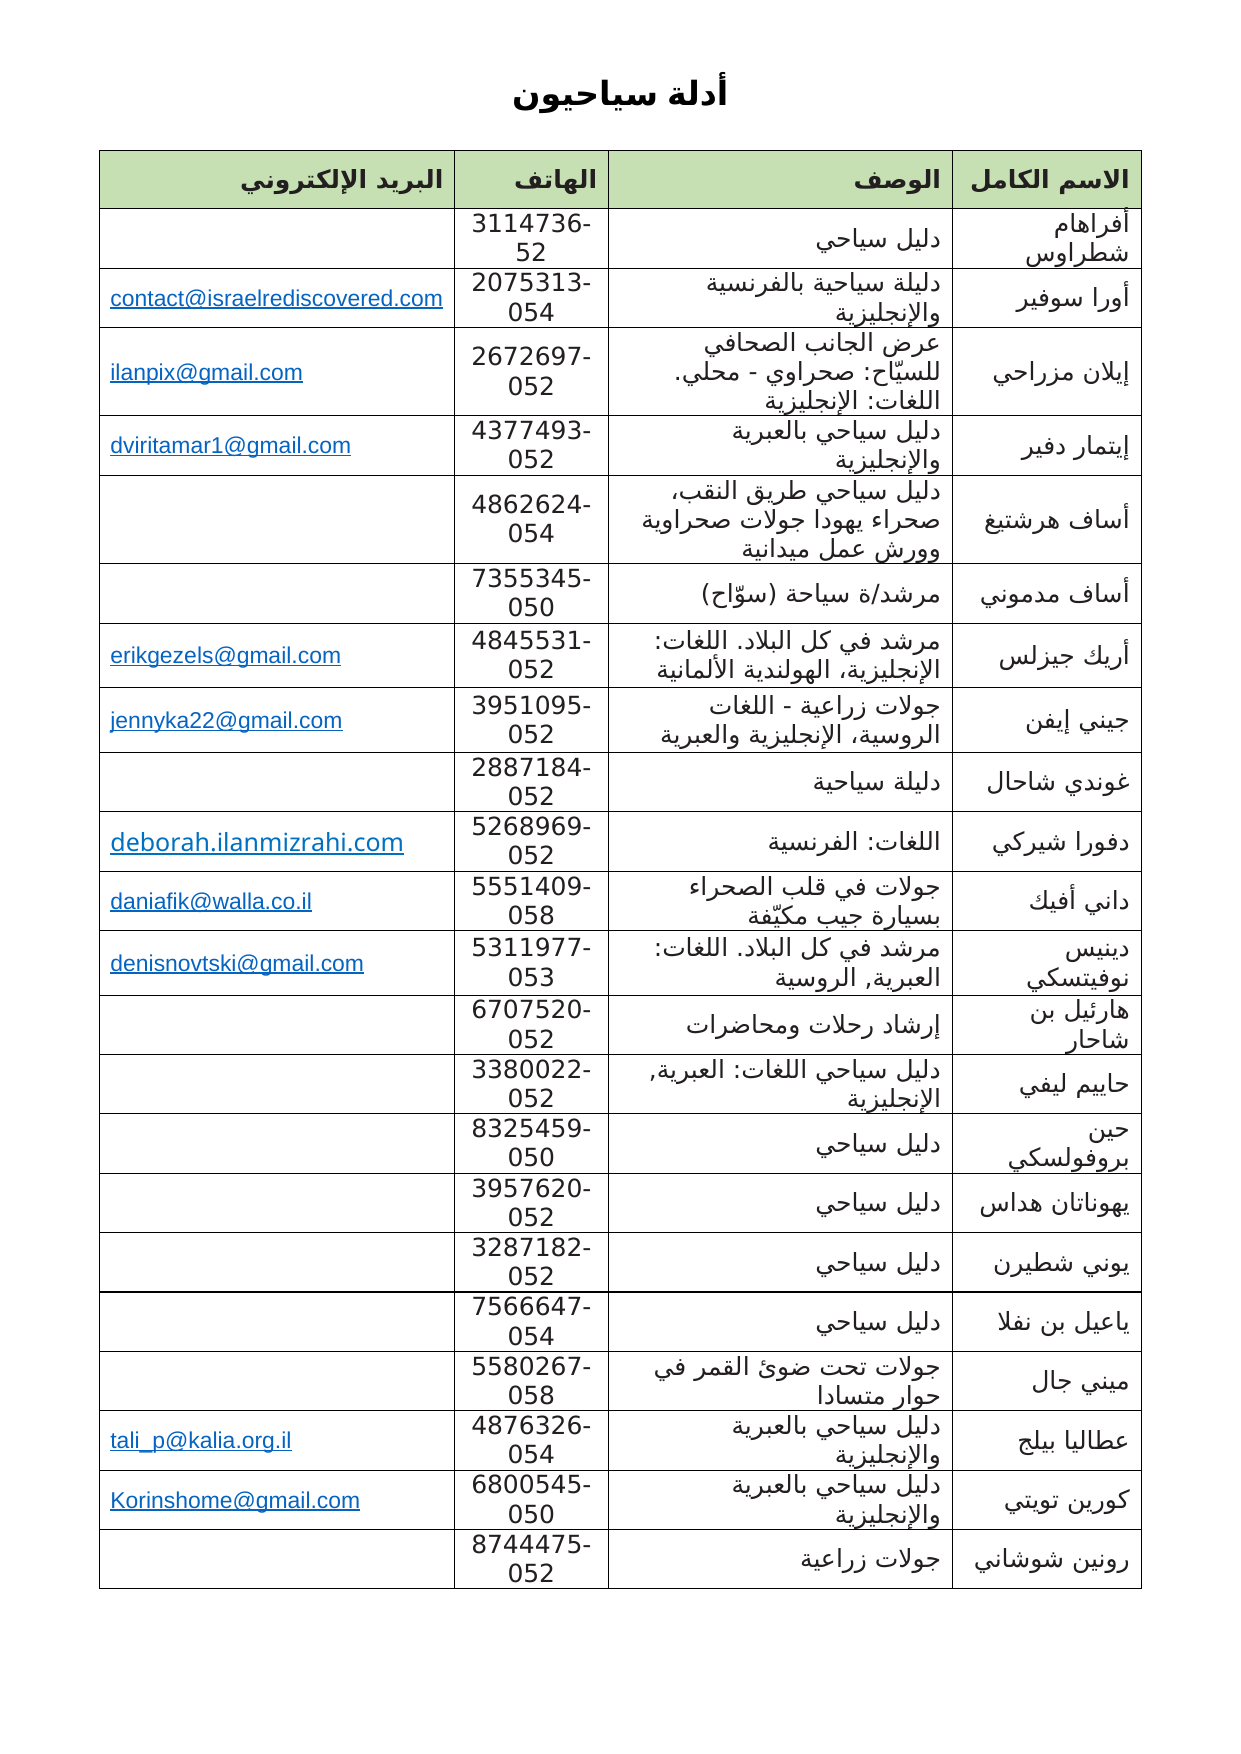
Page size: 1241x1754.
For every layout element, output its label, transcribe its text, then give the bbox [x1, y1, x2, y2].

table_cell دليلة سياحية [609, 753, 952, 811]
table_cell هارئيل بن شاحار [953, 996, 1141, 1054]
table_cell 3957620-052 [455, 1174, 608, 1232]
table_cell دليل سياحي بالعبرية والإنجليزية [609, 1471, 952, 1529]
table_cell كورين تويتي [953, 1471, 1141, 1529]
table_cell دليل سياحي بالعبرية والإنجليزية [609, 1411, 952, 1469]
table_cell دليل سياحي اللغات: العبرية, الإنجليزية [609, 1055, 952, 1113]
table_cell tali_p@kalia.org.il [100, 1411, 454, 1469]
table_cell 6800545-050 [455, 1471, 608, 1529]
table_cell دليلة سياحية بالفرنسية والإنجليزية [609, 269, 952, 327]
table_cell إرشاد رحلات ومحاضرات [609, 996, 952, 1054]
table_cell ياعيل بن نفلا [953, 1293, 1141, 1351]
table_cell 2887184-052 [455, 753, 608, 811]
table_cell جولات زراعية [609, 1530, 952, 1588]
table_cell دليل سياحي [609, 1114, 952, 1173]
table_cell أفراهام شطراوس [953, 209, 1141, 267]
table_cell دفورا شيركي [953, 812, 1141, 871]
table_header الهاتف [455, 151, 608, 208]
table_cell دليل سياحي [609, 1233, 952, 1291]
table_cell داني أفيك [953, 872, 1141, 930]
table_cell [100, 1055, 454, 1113]
table_cell 6707520-052 [455, 996, 608, 1054]
table_cell 3114736-52 [455, 209, 608, 267]
table_cell دليل سياحي طريق النقب، صحراء يهودا جولات صحراوية وورش عمل ميدانية [609, 476, 952, 563]
table_cell دينيس نوفيتسكي [953, 931, 1141, 994]
table_cell عطاليا بيلج [953, 1411, 1141, 1469]
table_cell 3287182-052 [455, 1233, 608, 1291]
table_cell أريك جيزلس [953, 624, 1141, 687]
table_cell جيني إيفن [953, 688, 1141, 752]
table_cell عرض الجانب الصحافي للسيّاح: صحراوي - محلي. اللغات: الإنجليزية [609, 328, 952, 415]
table_cell يوني شطيرن [953, 1233, 1141, 1291]
table_cell جولات تحت ضوئ القمر في حوار متسادا [609, 1352, 952, 1410]
table_cell contact@israelrediscovered.com [100, 269, 454, 327]
table_cell جولات زراعية - اللغات الروسية، الإنجليزية والعبرية [609, 688, 952, 752]
table_cell 3380022-052 [455, 1055, 608, 1113]
table_cell أساف مدموني [953, 564, 1141, 623]
table_cell 7566647-054 [455, 1293, 608, 1351]
table_cell ilanpix@gmail.com [100, 328, 454, 415]
table_cell يهوناتان هداس [953, 1174, 1141, 1232]
table_cell 4876326-054 [455, 1411, 608, 1469]
table_cell [100, 1293, 454, 1351]
table_cell جولات في قلب الصحراء بسيارة جيب مكيّفة [609, 872, 952, 930]
table_cell [100, 753, 454, 811]
table_cell أورا سوفير [953, 269, 1141, 327]
table_cell أساف هرشتيغ [953, 476, 1141, 563]
table_cell [100, 1114, 454, 1173]
table_cell daniafik@walla.co.il [100, 872, 454, 930]
table_cell دليل سياحي بالعبرية والإنجليزية [609, 416, 952, 475]
table_cell [100, 564, 454, 623]
table_cell [100, 1352, 454, 1410]
table_cell دليل سياحي [609, 1174, 952, 1232]
table_cell إيلان مزراحي [953, 328, 1141, 415]
table_cell 8744475-052 [455, 1530, 608, 1588]
table_cell 4845531-052 [455, 624, 608, 687]
table_cell مرشد في كل البلاد. اللغات: العبرية, الروسية [609, 931, 952, 994]
table_cell 2075313-054 [455, 269, 608, 327]
table_cell jennyka22@gmail.com [100, 688, 454, 752]
table_cell دليل سياحي [609, 209, 952, 267]
table_cell حاييم ليفي [953, 1055, 1141, 1113]
table_cell مرشد في كل البلاد. اللغات: الإنجليزية، الهولندية الألمانية [609, 624, 952, 687]
table_cell 4377493-052 [455, 416, 608, 475]
table_cell 4862624-054 [455, 476, 608, 563]
table_header الوصف [609, 151, 952, 208]
table_cell [100, 1174, 454, 1232]
table_cell 7355345-050 [455, 564, 608, 623]
table_header الاسم الكامل [953, 151, 1141, 208]
table_cell غوندي شاحال [953, 753, 1141, 811]
table_cell [100, 209, 454, 267]
table_cell دليل سياحي [609, 1293, 952, 1351]
table_cell deborah.ilanmizrahi.com [100, 812, 454, 871]
table_cell 3951095-052 [455, 688, 608, 752]
table_cell [100, 1530, 454, 1588]
table_cell [100, 1233, 454, 1291]
table_cell erikgezels@gmail.com [100, 624, 454, 687]
table_cell اللغات: الفرنسية [609, 812, 952, 871]
table_cell 5551409-058 [455, 872, 608, 930]
table_cell 5311977-053 [455, 931, 608, 994]
table_cell إيتمار دفير [953, 416, 1141, 475]
table_cell denisnovtski@gmail.com [100, 931, 454, 994]
table_header البريد الإلكتروني [100, 151, 454, 208]
table_cell 2672697-052 [455, 328, 608, 415]
table_cell مرشد/ة سياحة (سوّاح) [609, 564, 952, 623]
table_cell Korinshome@gmail.com [100, 1471, 454, 1529]
table_cell 5268969-052 [455, 812, 608, 871]
table_cell 8325459-050 [455, 1114, 608, 1173]
table_cell رونين شوشاني [953, 1530, 1141, 1588]
table_cell [100, 476, 454, 563]
table_cell ميني جال [953, 1352, 1141, 1410]
table_cell حين بروفولسكي [953, 1114, 1141, 1173]
table_cell [100, 996, 454, 1054]
table_cell 5580267-058 [455, 1352, 608, 1410]
table_cell dviritamar1@gmail.com [100, 416, 454, 475]
